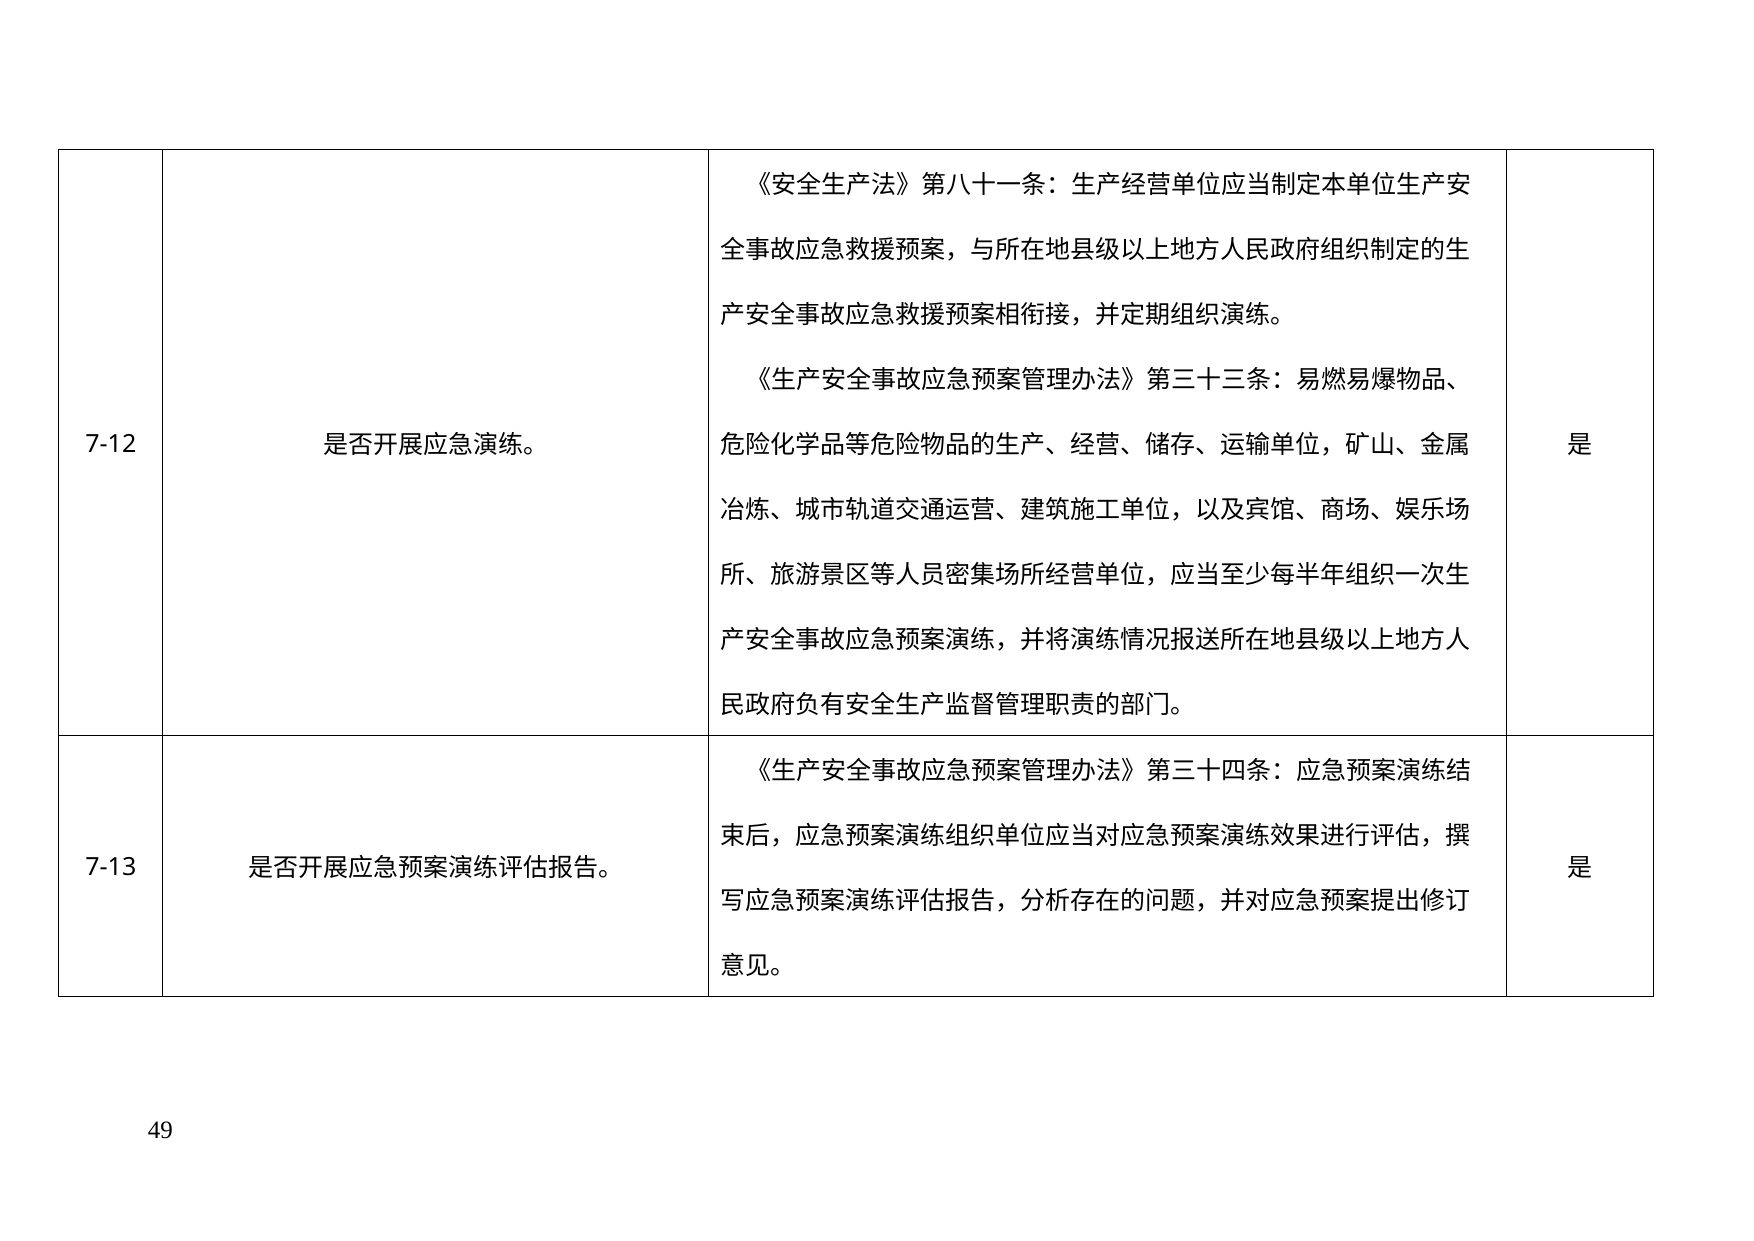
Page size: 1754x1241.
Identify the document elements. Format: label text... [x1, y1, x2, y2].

table_cell 是否开展应急预案演练评估报告。 [163, 736, 708, 996]
table_cell 7-13 [59, 736, 162, 996]
table_cell 是 [1507, 150, 1653, 735]
table_cell 《安全生产法》第八十一条：生产经营单位应当制定本单位生产安全事故应急救援预案，与所在地县级以上地方人民政府组织制定的生产安全事故应急救援预案相衔接，并定期组织演练。 《生产安全事故应急预案管理办法》第三十三条：易燃易爆物品、危险化学品等危险物品的生产、经营、储存、运输单位，矿山、金属冶炼、城市轨道交通运营、建筑施工单位，以及宾馆、商场、娱乐场所、旅游景区等人员密集场所经营单位，应当至少每半年组织一次生产安全事故应急预案演练，并将演练情况报送所在地县级以上地方人民政府负有安全生产监督管理职责的部门。 [709, 150, 1506, 735]
table_cell 《生产安全事故应急预案管理办法》第三十四条：应急预案演练结束后，应急预案演练组织单位应当对应急预案演练效果进行评估，撰写应急预案演练评估报告，分析存在的问题，并对应急预案提出修订意见。 [709, 736, 1506, 996]
table_cell 是 [1507, 736, 1653, 996]
table_cell 7-12 [59, 150, 162, 735]
table_cell 是否开展应急演练。 [163, 150, 708, 735]
